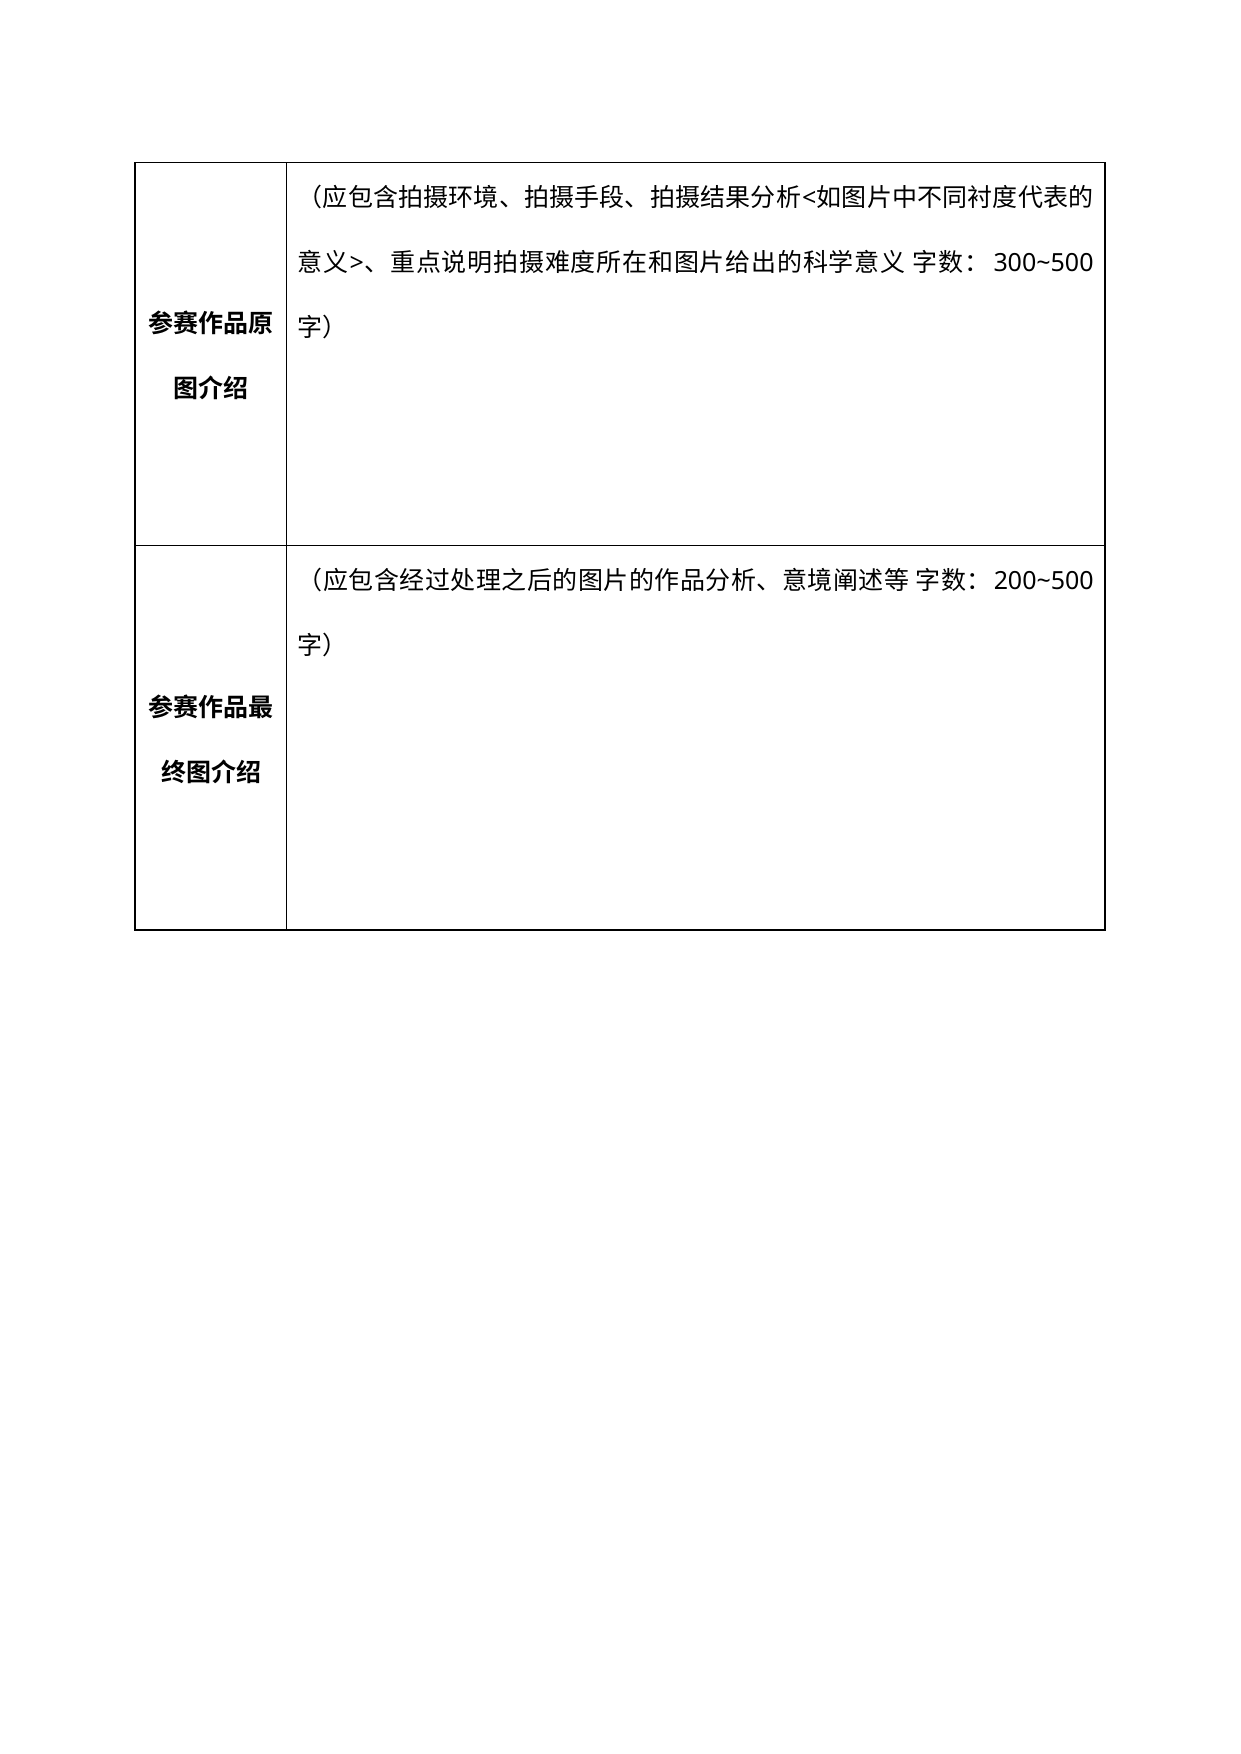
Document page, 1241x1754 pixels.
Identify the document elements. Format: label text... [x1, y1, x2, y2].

table_cell （应包含拍摄环境、拍摄手段、拍摄结果分析<如图片中不同衬度代表的意义>、重点说明拍摄难度所在和图片给出的科学意义 字数：300~500字） [287, 163, 1104, 545]
table_cell 参赛作品原图介绍 [136, 163, 286, 545]
table_cell 参赛作品最终图介绍 [136, 546, 286, 929]
table_cell （应包含经过处理之后的图片的作品分析、意境阐述等 字数：200~500字） [287, 546, 1104, 929]
